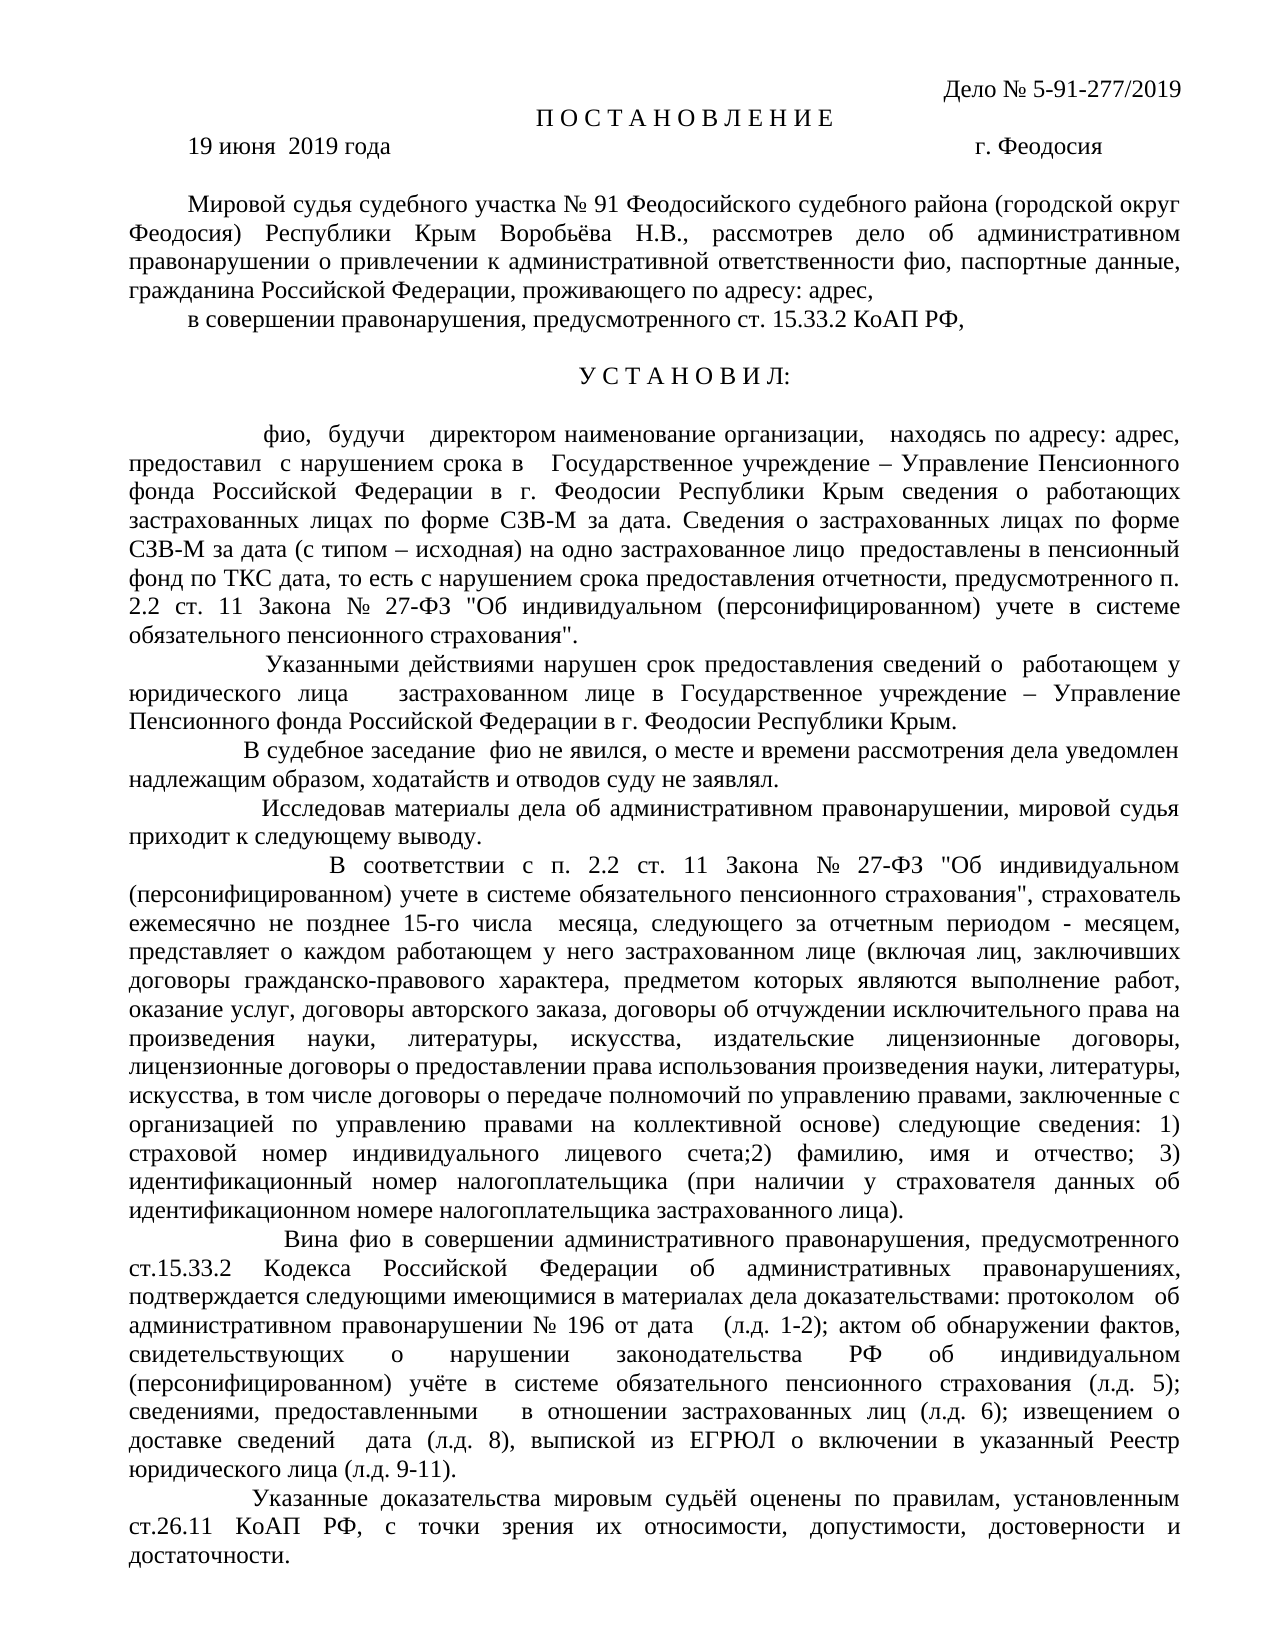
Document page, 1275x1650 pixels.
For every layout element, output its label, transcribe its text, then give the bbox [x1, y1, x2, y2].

text Вина фио в совершении административного правонарушения, предусмотренного ст.15.33.2 Кодекса Российской Федерации об административных правонарушениях, подтверждается следующими имеющимися в материалах дела доказательствами: протоколом об административном правонарушении № 196 от дата (л.д. 1-2); актом об обнаружении фактов, свидетельствующих о нарушении законодательства РФ об индивидуальном (персонифицированном) учёте в системе обязательного пенсионного страхования (л.д. 5); сведениями, предоставленными в отношении застрахованных лиц (л.д. 6); извещением о доставке сведений дата (л.д. 8), выпиской из ЕГРЮЛ о включении в указанный Реестр юридического лица (л.д. 9-11). [128, 1224, 1181, 1483]
text Дело № 5-91-277/2019 [128, 74, 1181, 103]
text В судебное заседание фио не явился, о месте и времени рассмотрения дела уведомлен надлежащим образом, ходатайств и отводов суду не заявлял. [128, 735, 1181, 793]
text Указанными действиями нарушен срок предоставления сведений о работающем у юридического лица застрахованном лице в Государственное учреждение – Управление Пенсионного фонда Российской Федерации в г. Феодосии Республики Крым. [128, 649, 1181, 735]
text П О С Т А Н О В Л Е Н И Е [128, 103, 1181, 131]
text Указанные доказательства мировым судьёй оценены по правилам, установленным ст.26.11 КоАП РФ, с точки зрения их относимости, допустимости, достоверности и достаточности. [128, 1483, 1181, 1569]
text 19 июня 2019 года г. Феодосия [128, 131, 1181, 160]
text фио, будучи директором наименование организации, находясь по адресу: адрес, предоставил с нарушением срока в Государственное учреждение – Управление Пенсионного фонда Российской Федерации в г. Феодосии Республики Крым сведения о работающих застрахованных лицах по форме СЗВ-М за дата. Сведения о застрахованных лицах по форме СЗВ-М за дата (с типом – исходная) на одно застрахованное лицо предоставлены в пенсионный фонд по ТКС дата, то есть с нарушением срока предоставления отчетности, предусмотренного п. 2.2 ст. 11 Закона № 27-ФЗ "Об индивидуальном (персонифицированном) учете в системе обязательного пенсионного страхования". [128, 419, 1181, 649]
text У С Т А Н О В И Л: [128, 361, 1181, 390]
text в совершении правонарушения, предусмотренного ст. 15.33.2 КоАП РФ, [128, 304, 1181, 333]
text Исследовав материалы дела об административном правонарушении, мировой судья приходит к следующему выводу. [128, 793, 1181, 850]
text В соответствии с п. 2.2 ст. 11 Закона № 27-ФЗ "Об индивидуальном (персонифицированном) учете в системе обязательного пенсионного страхования", страхователь ежемесячно не позднее 15-го числа месяца, следующего за отчетным периодом - месяцем, представляет о каждом работающем у него застрахованном лице (включая лиц, заключивших договоры гражданско-правового характера, предметом которых являются выполнение работ, оказание услуг, договоры авторского заказа, договоры об отчуждении исключительного права на произведения науки, литературы, искусства, издательские лицензионные договоры, лицензионные договоры о предоставлении права использования произведения науки, литературы, искусства, в том числе договоры о передаче полномочий по управлению правами, заключенные с организацией по управлению правами на коллективной основе) следующие сведения: 1) страховой номер индивидуального лицевого счета;2) фамилию, имя и отчество; 3) идентификационный номер налогоплательщика (при наличии у страхователя данных об идентификационном номере налогоплательщика застрахованного лица). [128, 850, 1181, 1224]
text Мировой судья судебного участка № 91 Феодосийского судебного района (городской округ Феодосия) Республики Крым Воробьёва Н.В., рассмотрев дело об административном правонарушении о привлечении к административной ответственности фио, паспортные данные, гражданина Российской Федерации, проживающего по адресу: адрес, [128, 189, 1181, 304]
